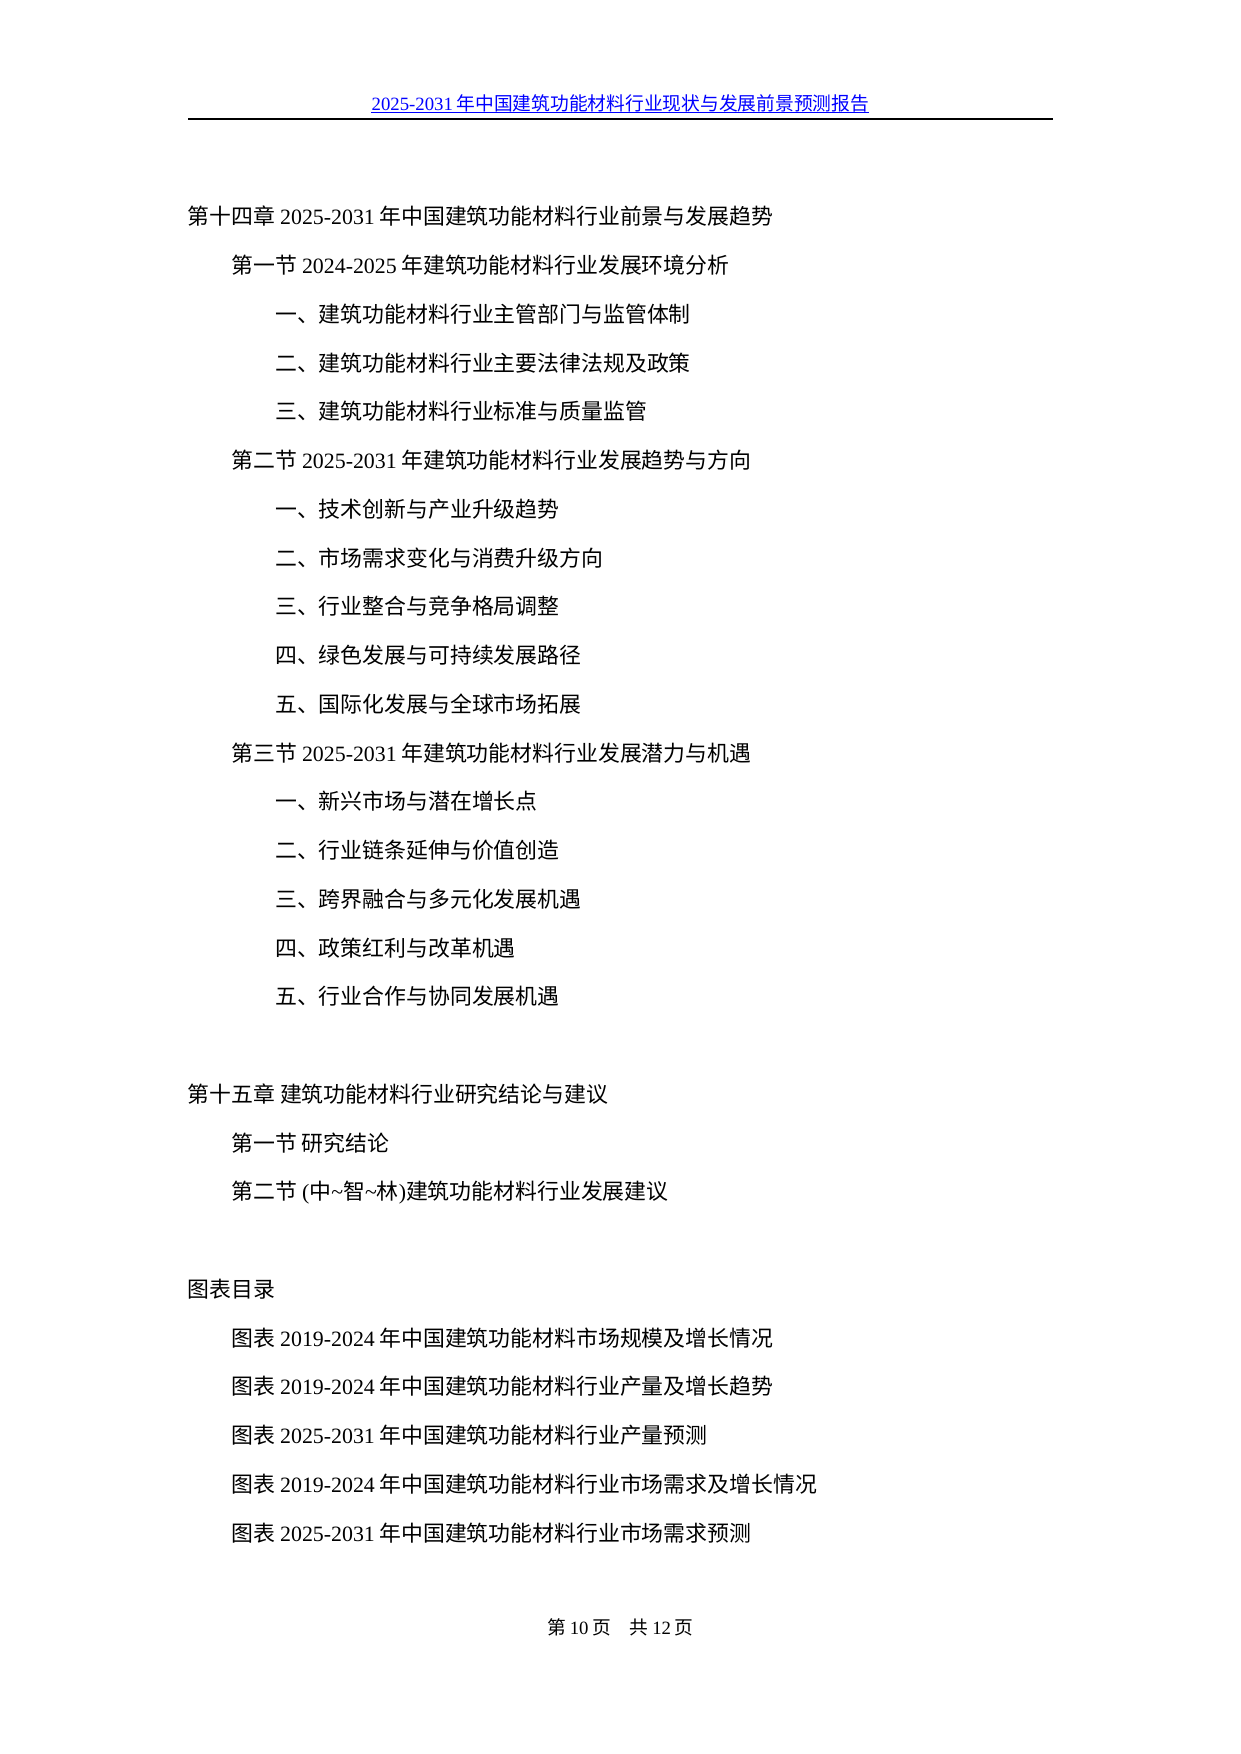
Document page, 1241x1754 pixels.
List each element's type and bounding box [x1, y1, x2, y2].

text [187, 150, 1053, 1548]
